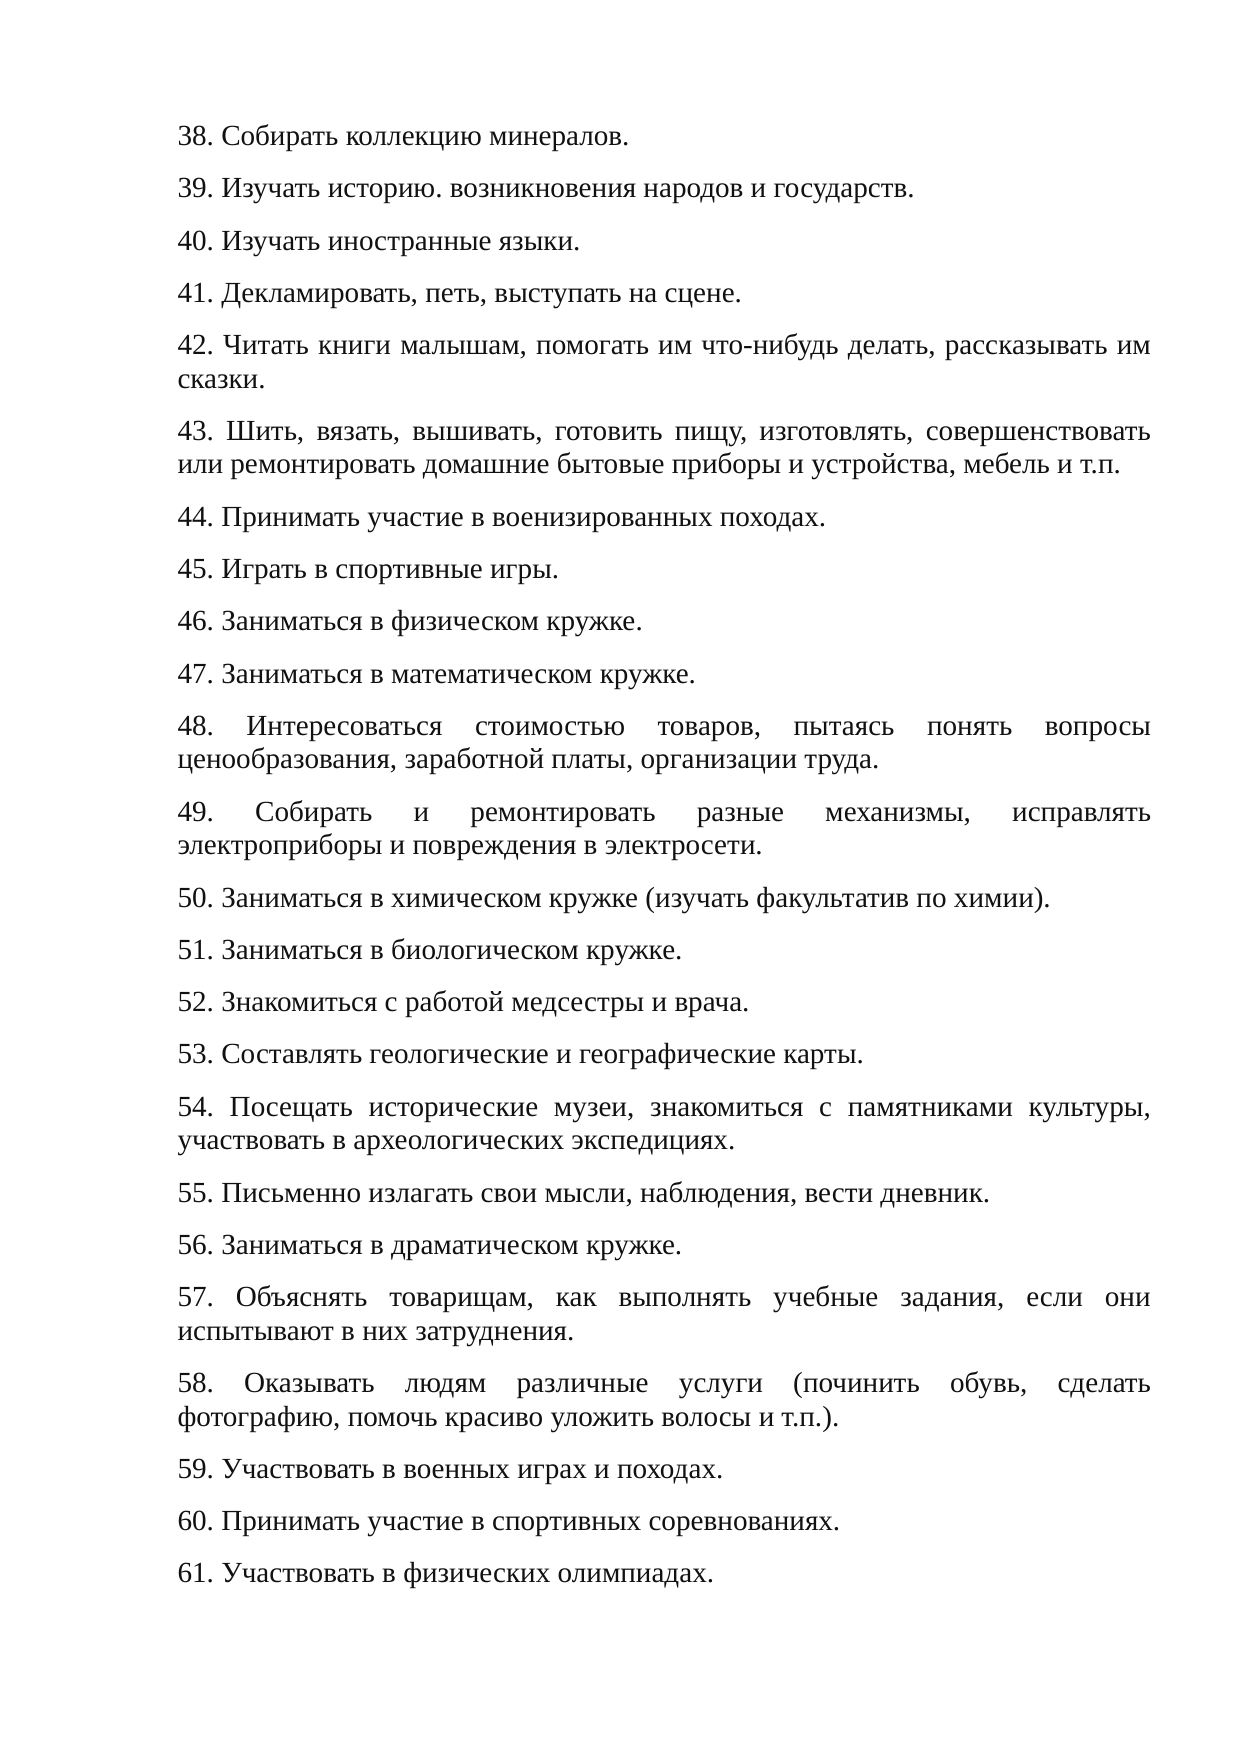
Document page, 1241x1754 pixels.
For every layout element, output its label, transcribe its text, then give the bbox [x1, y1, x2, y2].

text 40. Изучать иностранные языки. [177, 223, 1152, 256]
text 51. Заниматься в биологическом кружке. [177, 932, 1152, 966]
text 45. Играть в спортивные игры. [177, 551, 1152, 585]
text 50. Заниматься в химическом кружке (изучать факультатив по химии). [177, 880, 1152, 913]
text 55. Письменно излагать свои мысли, наблюдения, вести дневник. [177, 1175, 1152, 1208]
text 43. Шить, вязать, вышивать, готовить пищу, изготовлять, совершенствовать или ремонтировать домашние бытовые приборы и устройства, мебель и т.п. [177, 413, 1152, 480]
text 46. Заниматься в физическом кружке. [177, 603, 1152, 637]
text 60. Принимать участие в спортивных соревнованиях. [177, 1503, 1152, 1537]
text 41. Декламировать, петь, выступать на сцене. [177, 275, 1152, 308]
text 58. Оказывать людям различные услуги (починить обувь, сделать фотографию, помочь красиво уложить волосы и т.п.). [177, 1365, 1152, 1432]
text 44. Принимать участие в военизированных походах. [177, 499, 1152, 532]
text 53. Составлять геологические и географические карты. [177, 1037, 1152, 1070]
text 61. Участвовать в физических олимпиадах. [177, 1556, 1152, 1589]
text 59. Участвовать в военных играх и походах. [177, 1451, 1152, 1484]
text 57. Объяснять товарищам, как выполнять учебные задания, если они испытывают в них затруднения. [177, 1279, 1152, 1346]
text 52. Знакомиться с работой медсестры и врача. [177, 984, 1152, 1018]
text 49. Собирать и ремонтировать разные механизмы, исправлять электроприборы и повреждения в электросети. [177, 794, 1152, 861]
text 56. Заниматься в драматическом кружке. [177, 1227, 1152, 1261]
text 38. Собирать коллекцию минералов. [177, 118, 1152, 152]
text 42. Читать книги малышам, помогать им что-нибудь делать, рассказывать им сказки. [177, 327, 1152, 394]
text 47. Заниматься в математическом кружке. [177, 656, 1152, 689]
text 39. Изучать историю. возникновения народов и государств. [177, 170, 1152, 204]
text 54. Посещать исторические музеи, знакомиться с памятниками культуры, участвовать в археологических экспедициях. [177, 1089, 1152, 1156]
text 48. Интересоваться стоимостью товаров, пытаясь понять вопросы ценообразования, заработной платы, организации труда. [177, 708, 1152, 775]
